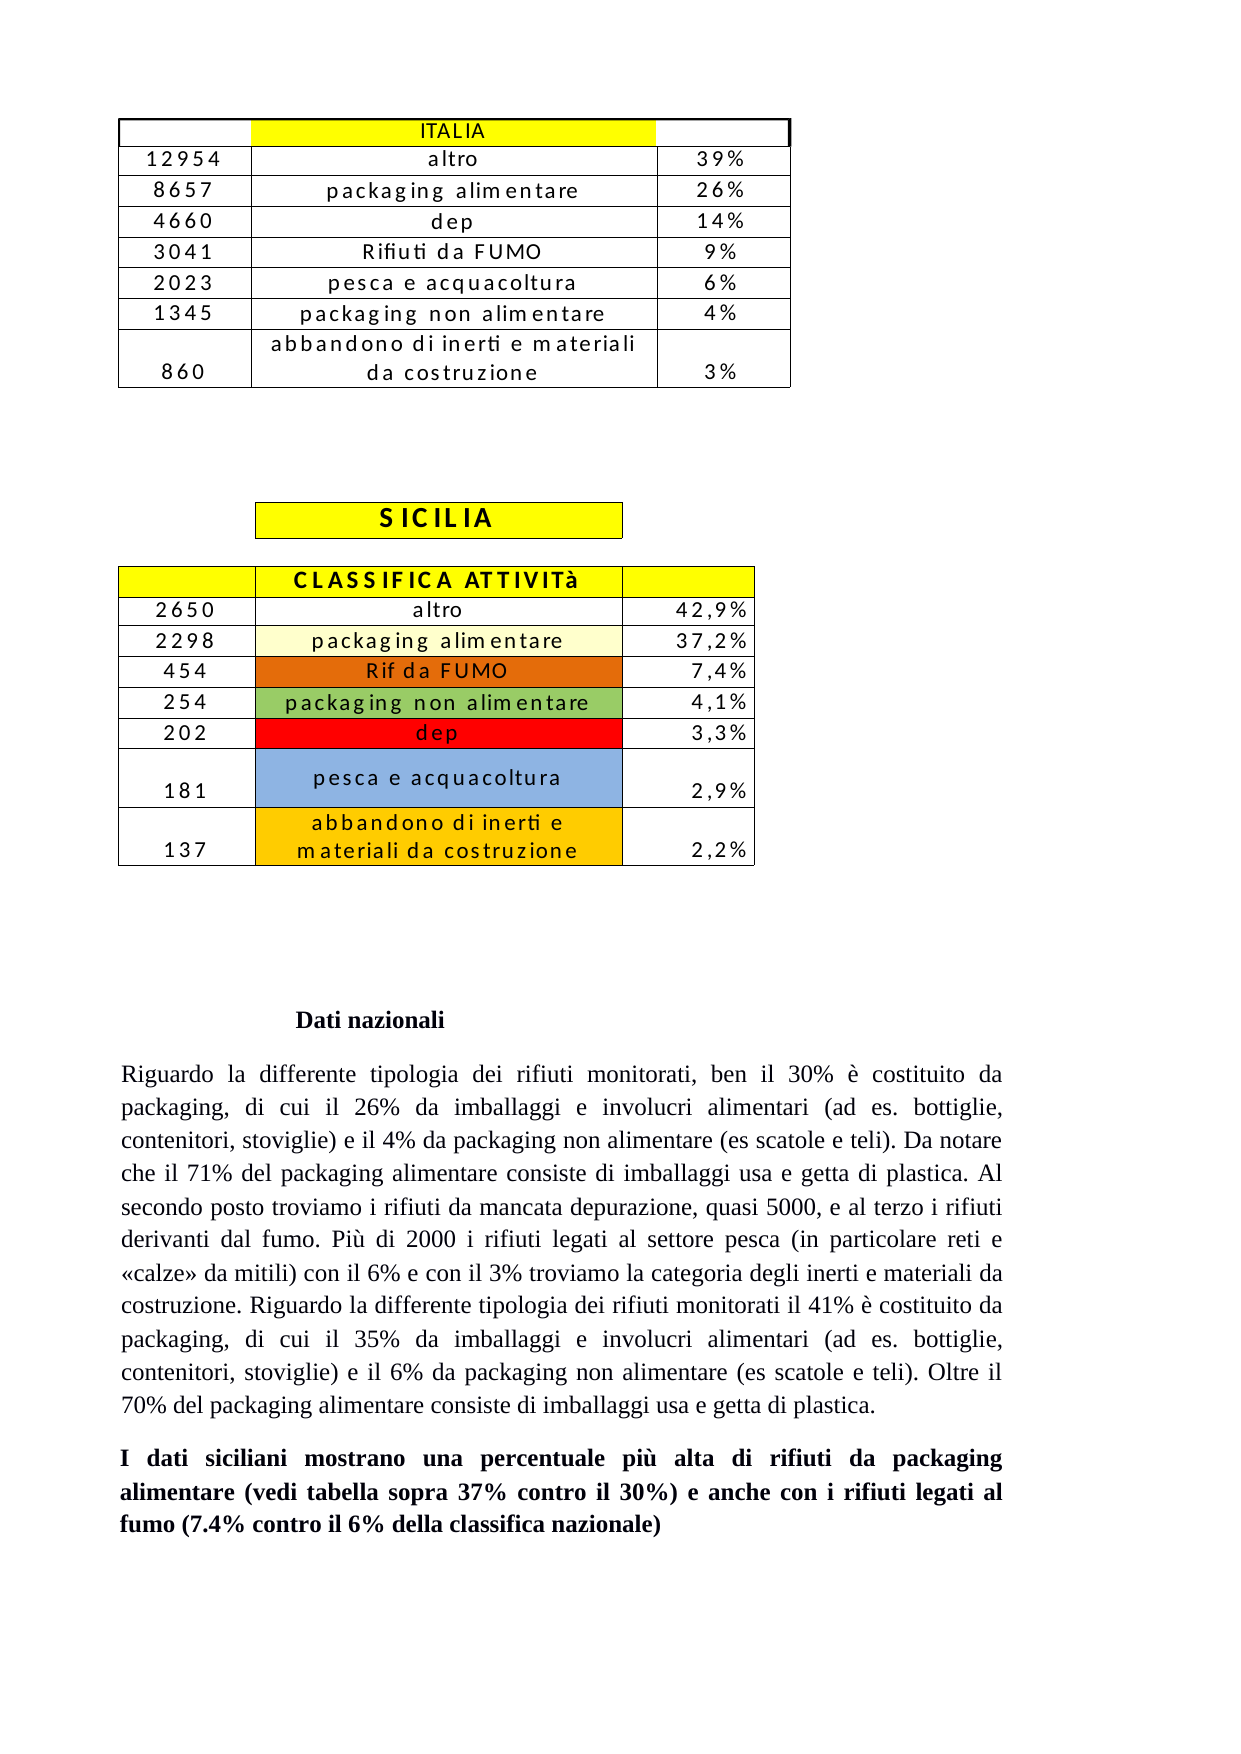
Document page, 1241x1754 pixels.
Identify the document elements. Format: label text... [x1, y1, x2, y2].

text I dati siciliani mostrano una percentuale più alta di rifiuti da packaging alimentare (vedi tabella sopra 37% contro il 30%) e anche con i rifiuti legati al fumo (7.4% contro il 6% della classifica nazionale) [119, 1443, 1004, 1538]
text Dati nazionali [295, 1006, 1004, 1034]
text Riguardo la differente tipologia dei rifiuti monitorati, ben il 30% è costituito da packaging, di cui il 26% da imballaggi e involucri alimentari (ad es. bottiglie, contenitori, stoviglie) e il 4% da packaging non alimentare (es scatole e teli). Da notare che il 71% del packaging alimentare consiste di imballaggi usa e getta di plastica. Al secondo posto troviamo i rifiuti da mancata depurazione, quasi 5000, e al terzo i rifiuti derivanti dal fumo. Più di 2000 i rifiuti legati al settore pesca (in particolare reti e «calze» da mitili) con il 6% e con il 3% troviamo la categoria degli inerti e materiali da costruzione. Riguardo la differente tipologia dei rifiuti monitorati il 41% è costituito da packaging, di cui il 35% da imballaggi e involucri alimentari (ad es. bottiglie, contenitori, stoviglie) e il 6% da packaging non alimentare (es scatole e teli). Oltre il 70% del packaging alimentare consiste di imballaggi usa e getta di plastica. [121, 1059, 1004, 1418]
